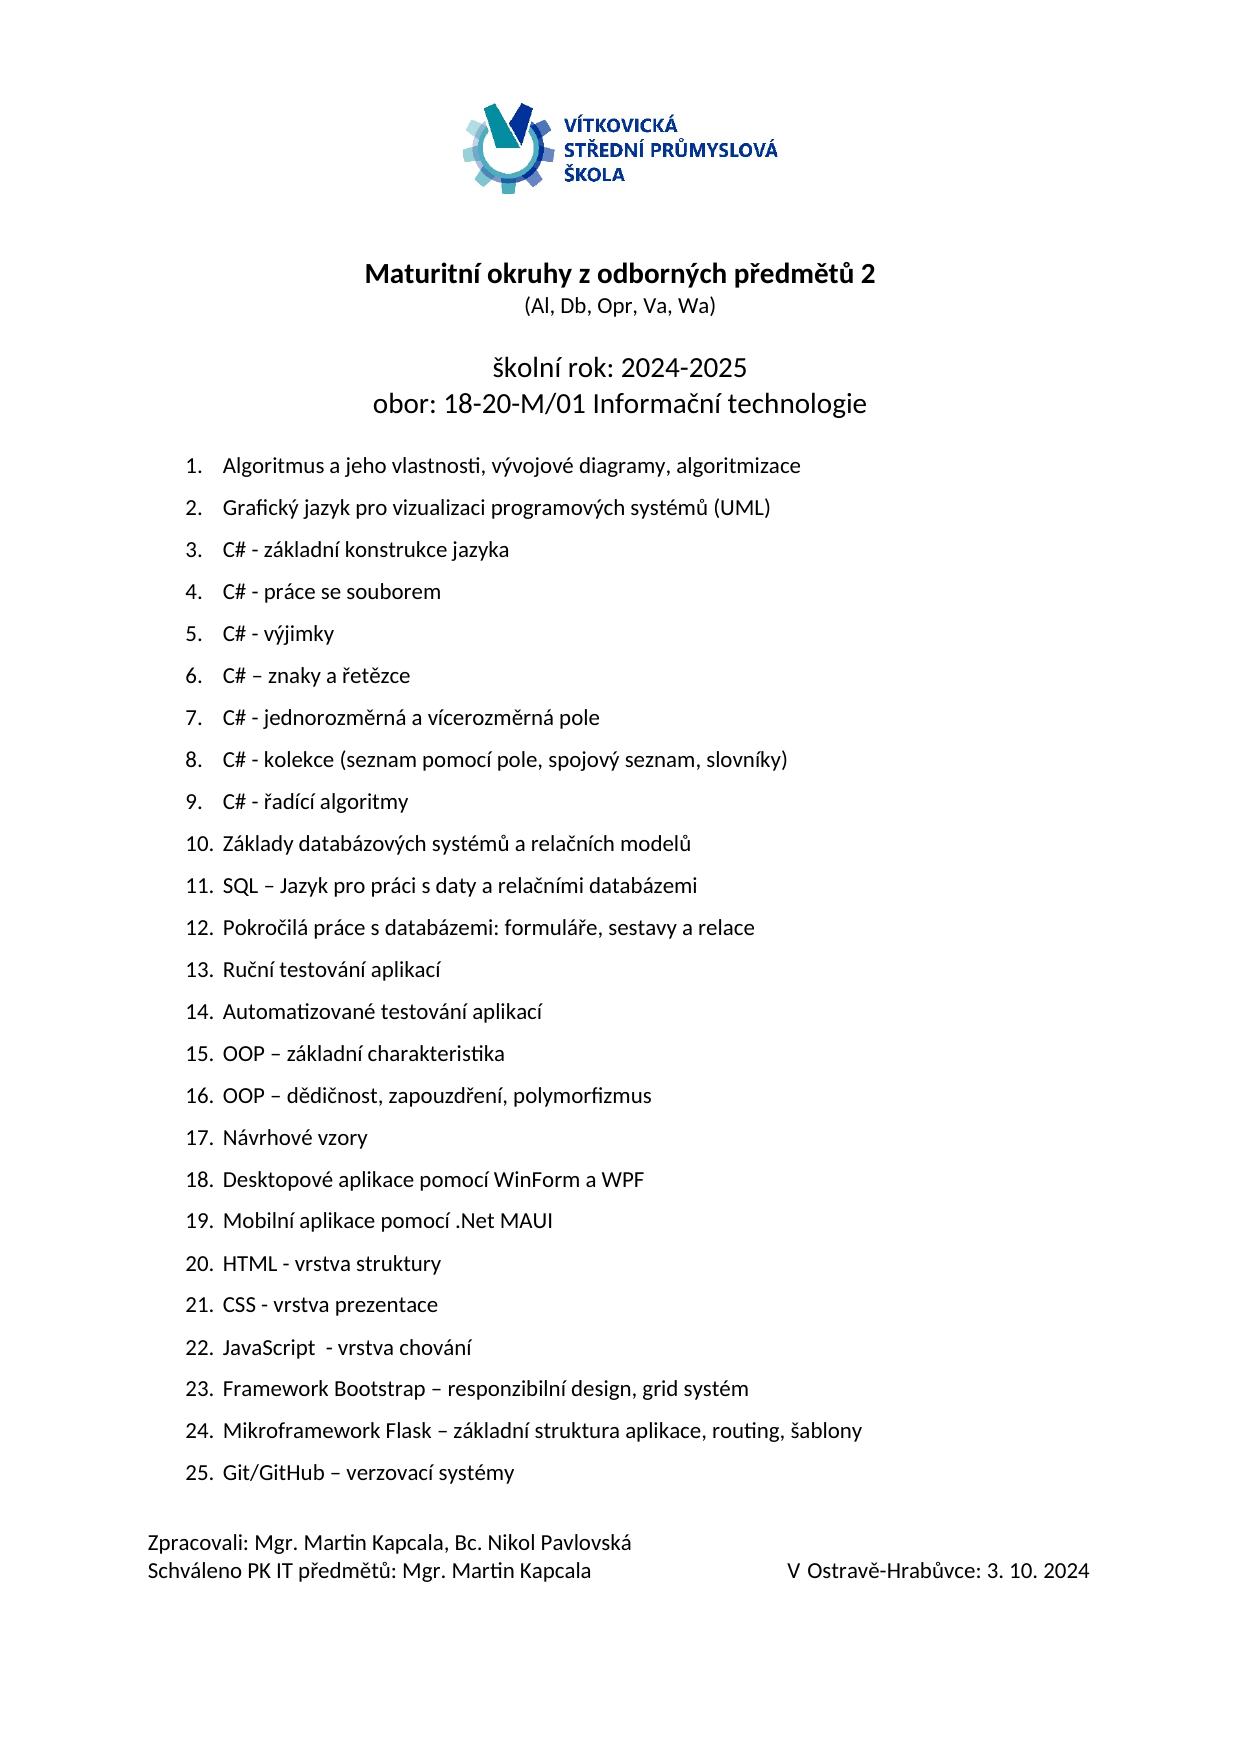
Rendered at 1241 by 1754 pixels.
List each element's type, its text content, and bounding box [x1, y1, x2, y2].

list Mobilní aplikace pomocí .Net MAUI [185, 1207, 1093, 1235]
list OOP – základní charakteristika [185, 1039, 1093, 1067]
text školní rok: 2024-2025 [148, 349, 1093, 385]
picture [462, 103, 778, 194]
list Mikroframework Flask – základní struktura aplikace, routing, šablony [185, 1417, 1093, 1444]
text Zpracovali: Mgr. Martin Kapcala, Bc. Nikol Pavlovská [148, 1528, 1093, 1557]
list C# - výjimky [185, 619, 1093, 647]
text obor: 18-20-M/01 Informační technologie [148, 385, 1093, 421]
list C# - jednorozměrná a vícerozměrná pole [185, 703, 1093, 731]
list SQL – Jazyk pro práci s daty a relačními databázemi [185, 871, 1093, 899]
list Pokročilá práce s databázemi: formuláře, sestavy a relace [185, 913, 1093, 941]
list JavaScript - vrstva chování [185, 1333, 1093, 1361]
list C# - řadící algoritmy [185, 787, 1093, 815]
list CSS - vrstva prezentace [185, 1291, 1093, 1319]
list C# - základní konstrukce jazyka [185, 535, 1093, 563]
list C# – znaky a řetězce [185, 661, 1093, 689]
list Desktopové aplikace pomocí WinForm a WPF [185, 1165, 1093, 1193]
text Maturitní okruhy z odborných předmětů 2 [148, 255, 1093, 291]
list Ruční testování aplikací [185, 955, 1093, 983]
list C# - práce se souborem [185, 577, 1093, 605]
text Schváleno PK IT předmětů: Mgr. Martin Kapcala V Ostravě-Hrabůvce: 3. 10. 2024 [148, 1557, 1093, 1584]
list Automatizované testování aplikací [185, 997, 1093, 1025]
text (Al, Db, Opr, Va, Wa) [148, 291, 1093, 319]
list OOP – dědičnost, zapouzdření, polymorfizmus [185, 1081, 1093, 1109]
list Git/GitHub – verzovací systémy [185, 1458, 1093, 1487]
list Základy databázových systémů a relačních modelů [185, 829, 1093, 857]
list Grafický jazyk pro vizualizaci programových systémů (UML) [185, 493, 1093, 521]
list C# - kolekce (seznam pomocí pole, spojový seznam, slovníky) [185, 745, 1093, 773]
list Návrhové vzory [185, 1123, 1093, 1151]
list HTML - vrstva struktury [185, 1249, 1093, 1277]
list Algoritmus a jeho vlastnosti, vývojové diagramy, algoritmizace [185, 451, 1093, 479]
list Framework Bootstrap – responzibilní design, grid systém [185, 1374, 1093, 1403]
